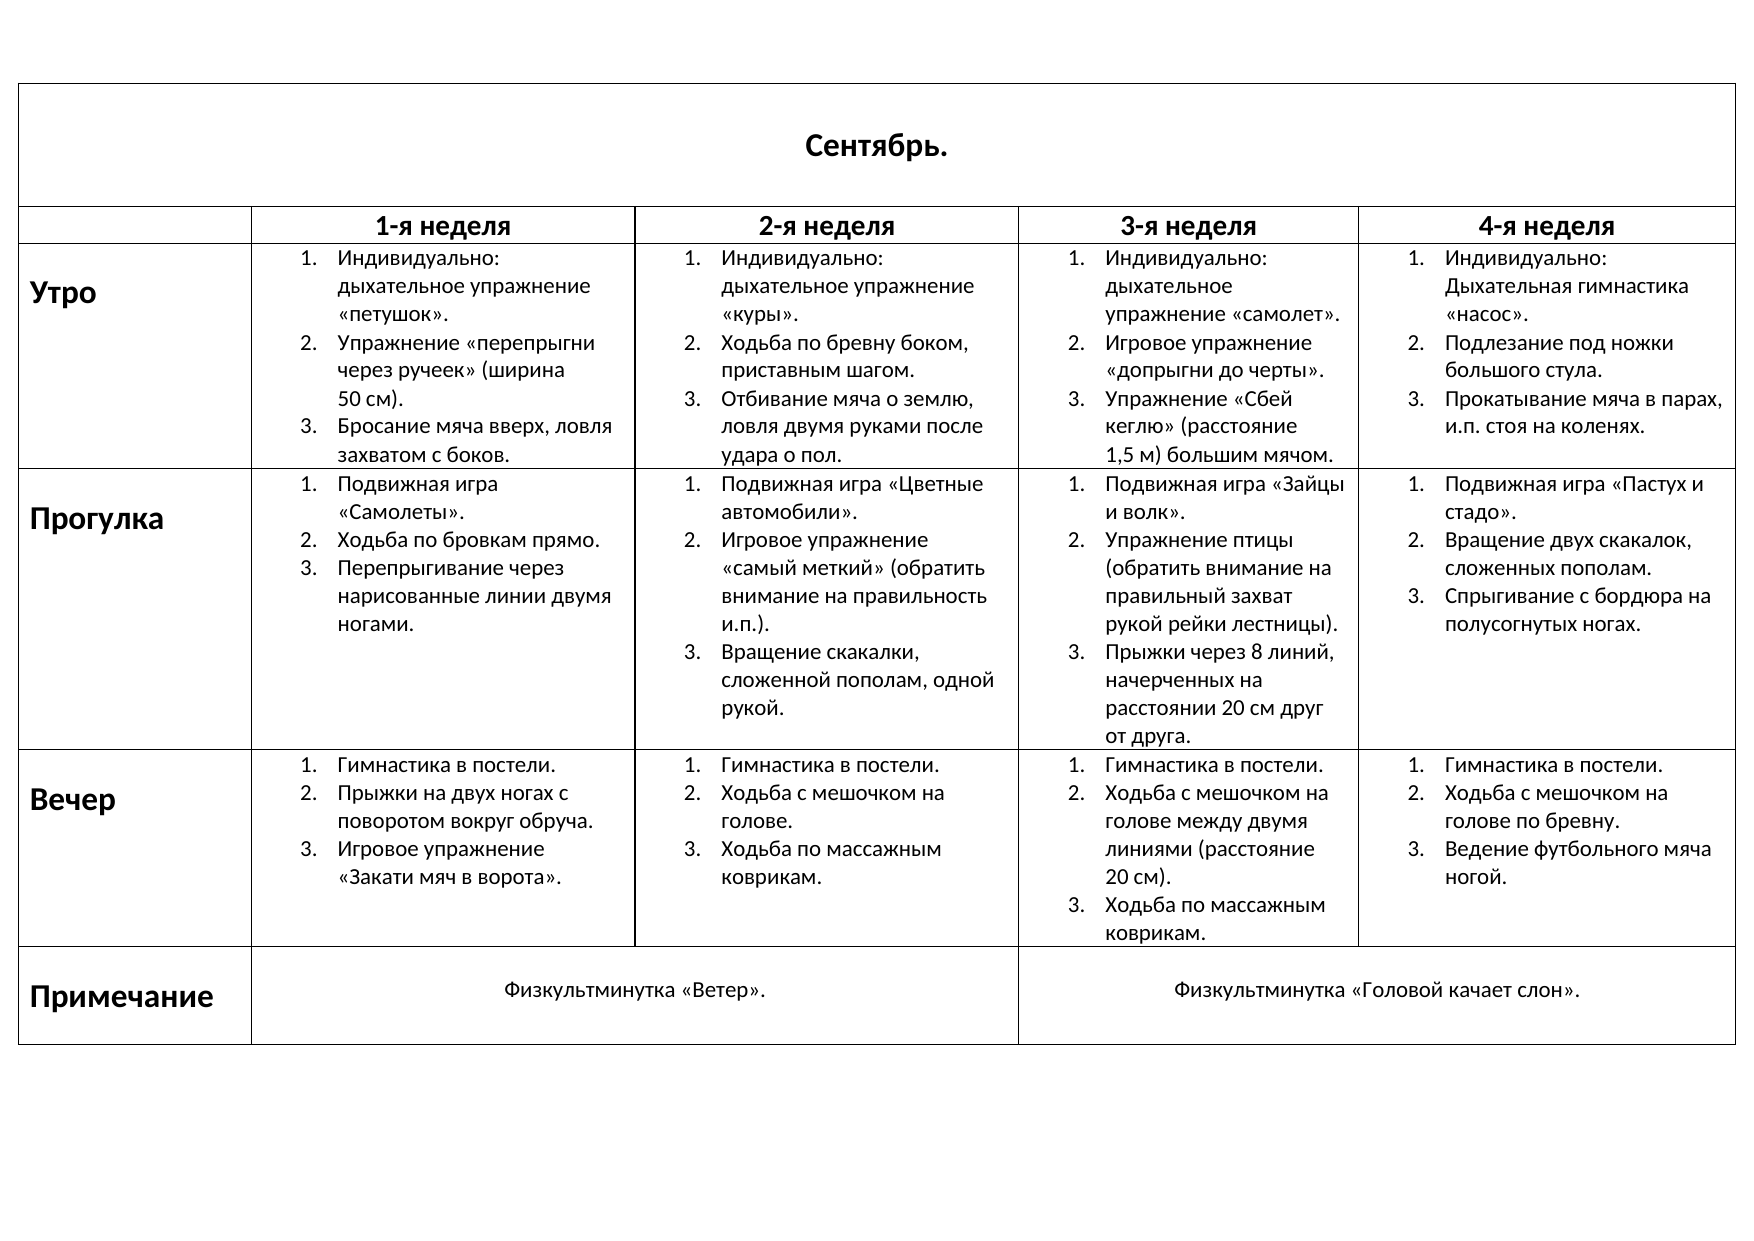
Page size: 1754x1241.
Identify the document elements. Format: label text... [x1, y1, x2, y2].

table_cell Подвижная игра «Самолеты». Ходьба по бровкам прямо. Перепрыгивание через нарисованные линии двумя ногами. [252, 469, 634, 749]
table_cell Индивидуально: дыхательное упражнение «куры». Ходьба по бревну боком, приставным шагом. Отбивание мяча о землю, ловля двумя руками после удара о пол. [636, 244, 1018, 468]
table_cell Гимнастика в постели. Ходьба с мешочком на голове по бревну. Ведение футбольного мяча ногой. [1359, 750, 1735, 946]
table_cell Примечание [19, 947, 251, 1044]
table_cell Подвижная игра «Пастух и стадо». Вращение двух скакалок, сложенных пополам. Спрыгивание с бордюра на полусогнутых ногах. [1359, 469, 1735, 749]
table_cell Подвижная игра «Зайцы и волк». Упражнение птицы (обратить внимание на правильный захват рукой рейки лестницы). Прыжки через 8 линий, начерченных на расстоянии 20 см друг от друга. [1019, 469, 1358, 749]
table_cell Индивидуально: Дыхательная гимнастика «насос». Подлезание под ножки большого стула. Прокатывание мяча в парах, и.п. стоя на коленях. [1359, 244, 1735, 468]
table_cell 1-я неделя [252, 207, 634, 242]
table_header Сентябрь. [19, 84, 1735, 206]
table_cell Физкультминутка «Головой качает слон». [1019, 947, 1735, 1044]
table_cell Гимнастика в постели. Ходьба с мешочком на голове между двумя линиями (расстояние 20 см). Ходьба по массажным коврикам. [1019, 750, 1358, 946]
table_cell Подвижная игра «Цветные автомобили». Игровое упражнение «самый меткий» (обратить внимание на правильность и.п.). Вращение скакалки, сложенной пополам, одной рукой. [636, 469, 1018, 749]
table_cell Индивидуально: дыхательное упражнение «самолет». Игровое упражнение «допрыгни до черты». Упражнение «Сбей кеглю» (расстояние 1,5 м) большим мячом. [1019, 244, 1358, 468]
table_cell Индивидуально: дыхательное упражнение «петушок». Упражнение «перепрыгни через ручеек» (ширина 50 см). Бросание мяча вверх, ловля захватом с боков. [252, 244, 634, 468]
table_cell [19, 207, 251, 242]
table_cell Гимнастика в постели. Прыжки на двух ногах с поворотом вокруг обруча. Игровое упражнение «Закати мяч в ворота». [252, 750, 634, 946]
table_cell Утро [19, 244, 251, 468]
table_cell Вечер [19, 750, 251, 946]
table_cell Прогулка [19, 469, 251, 749]
table_cell Физкультминутка «Ветер». [252, 947, 1018, 1044]
table_cell 3-я неделя [1019, 207, 1358, 242]
table_cell 2-я неделя [636, 207, 1018, 242]
table_cell 4-я неделя [1359, 207, 1735, 242]
table_cell Гимнастика в постели. Ходьба с мешочком на голове. Ходьба по массажным коврикам. [636, 750, 1018, 946]
